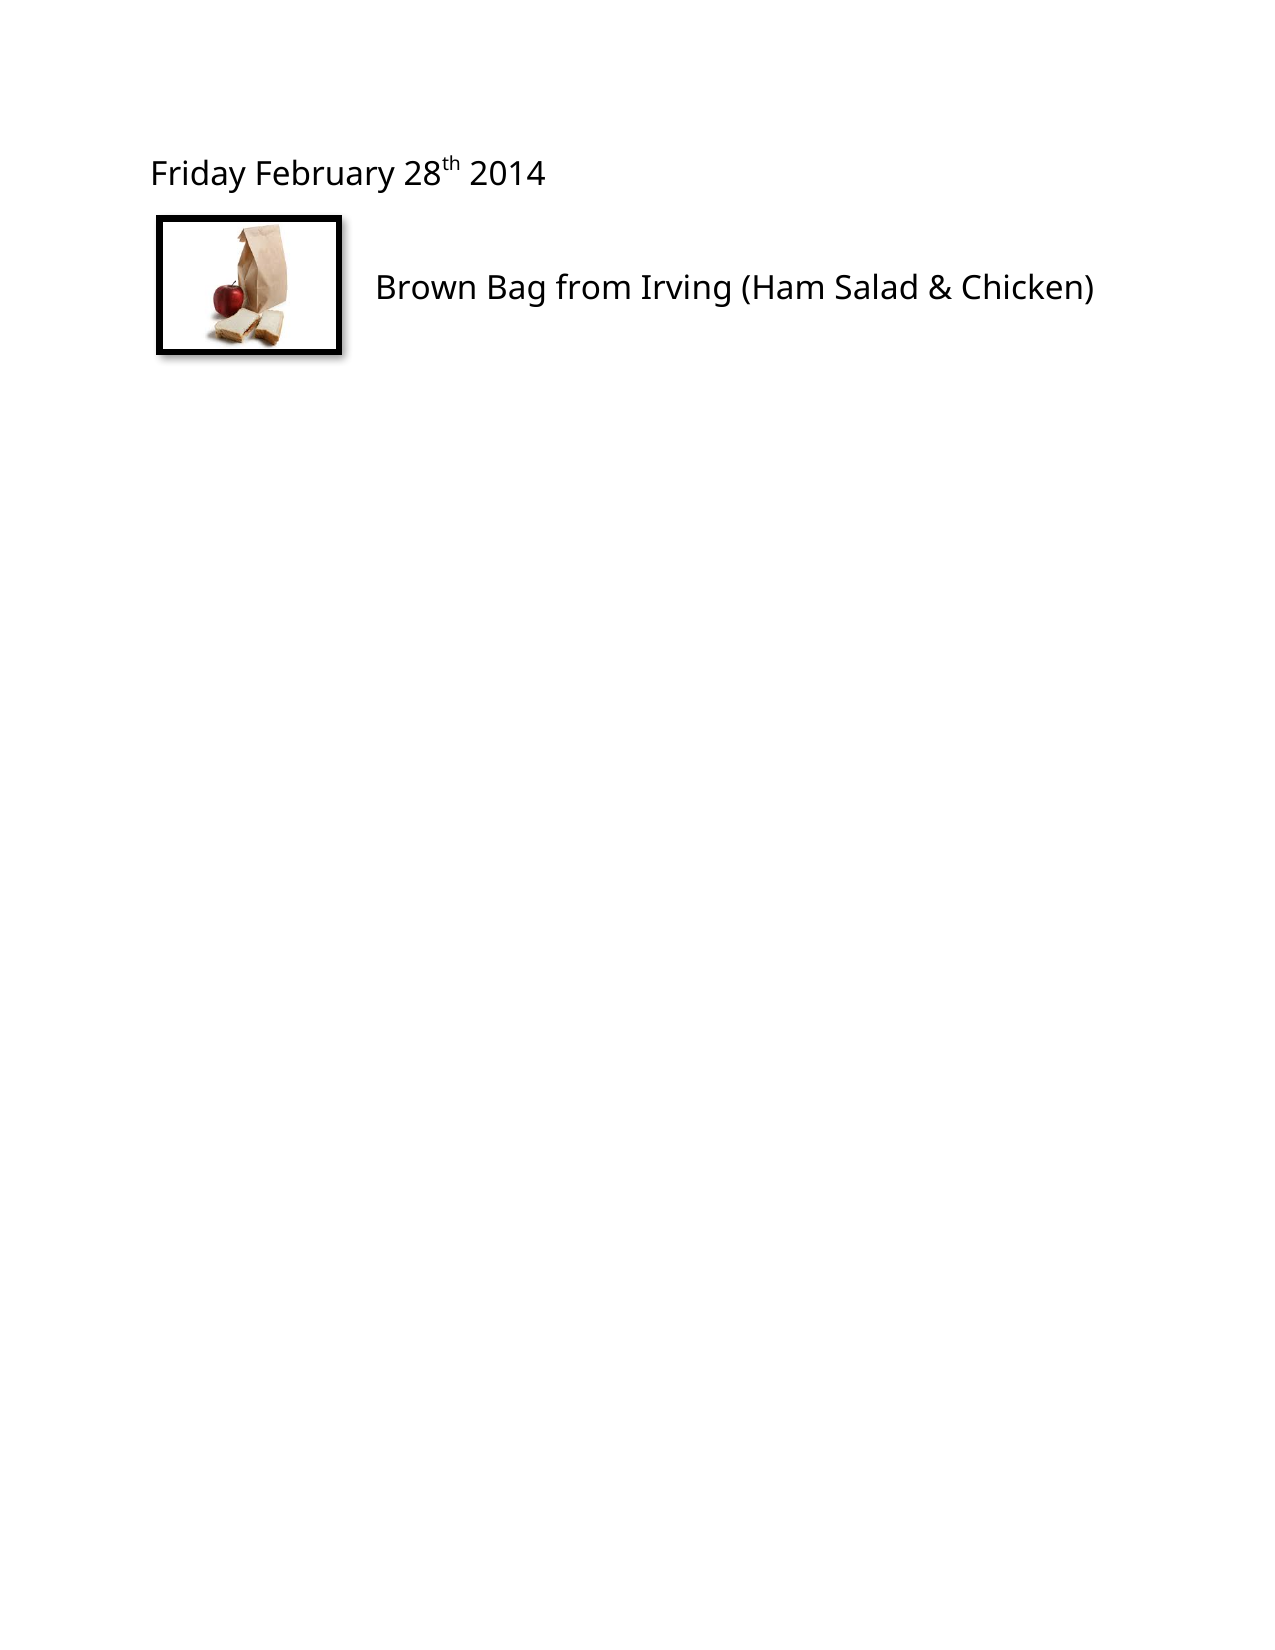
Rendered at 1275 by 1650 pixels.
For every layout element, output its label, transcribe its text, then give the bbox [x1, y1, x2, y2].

text Friday February 28th 2014 [150, 150, 1125, 195]
text Brown Bag from Irving (Ham Salad & Chicken) [351, 264, 1125, 309]
picture [163, 222, 336, 349]
